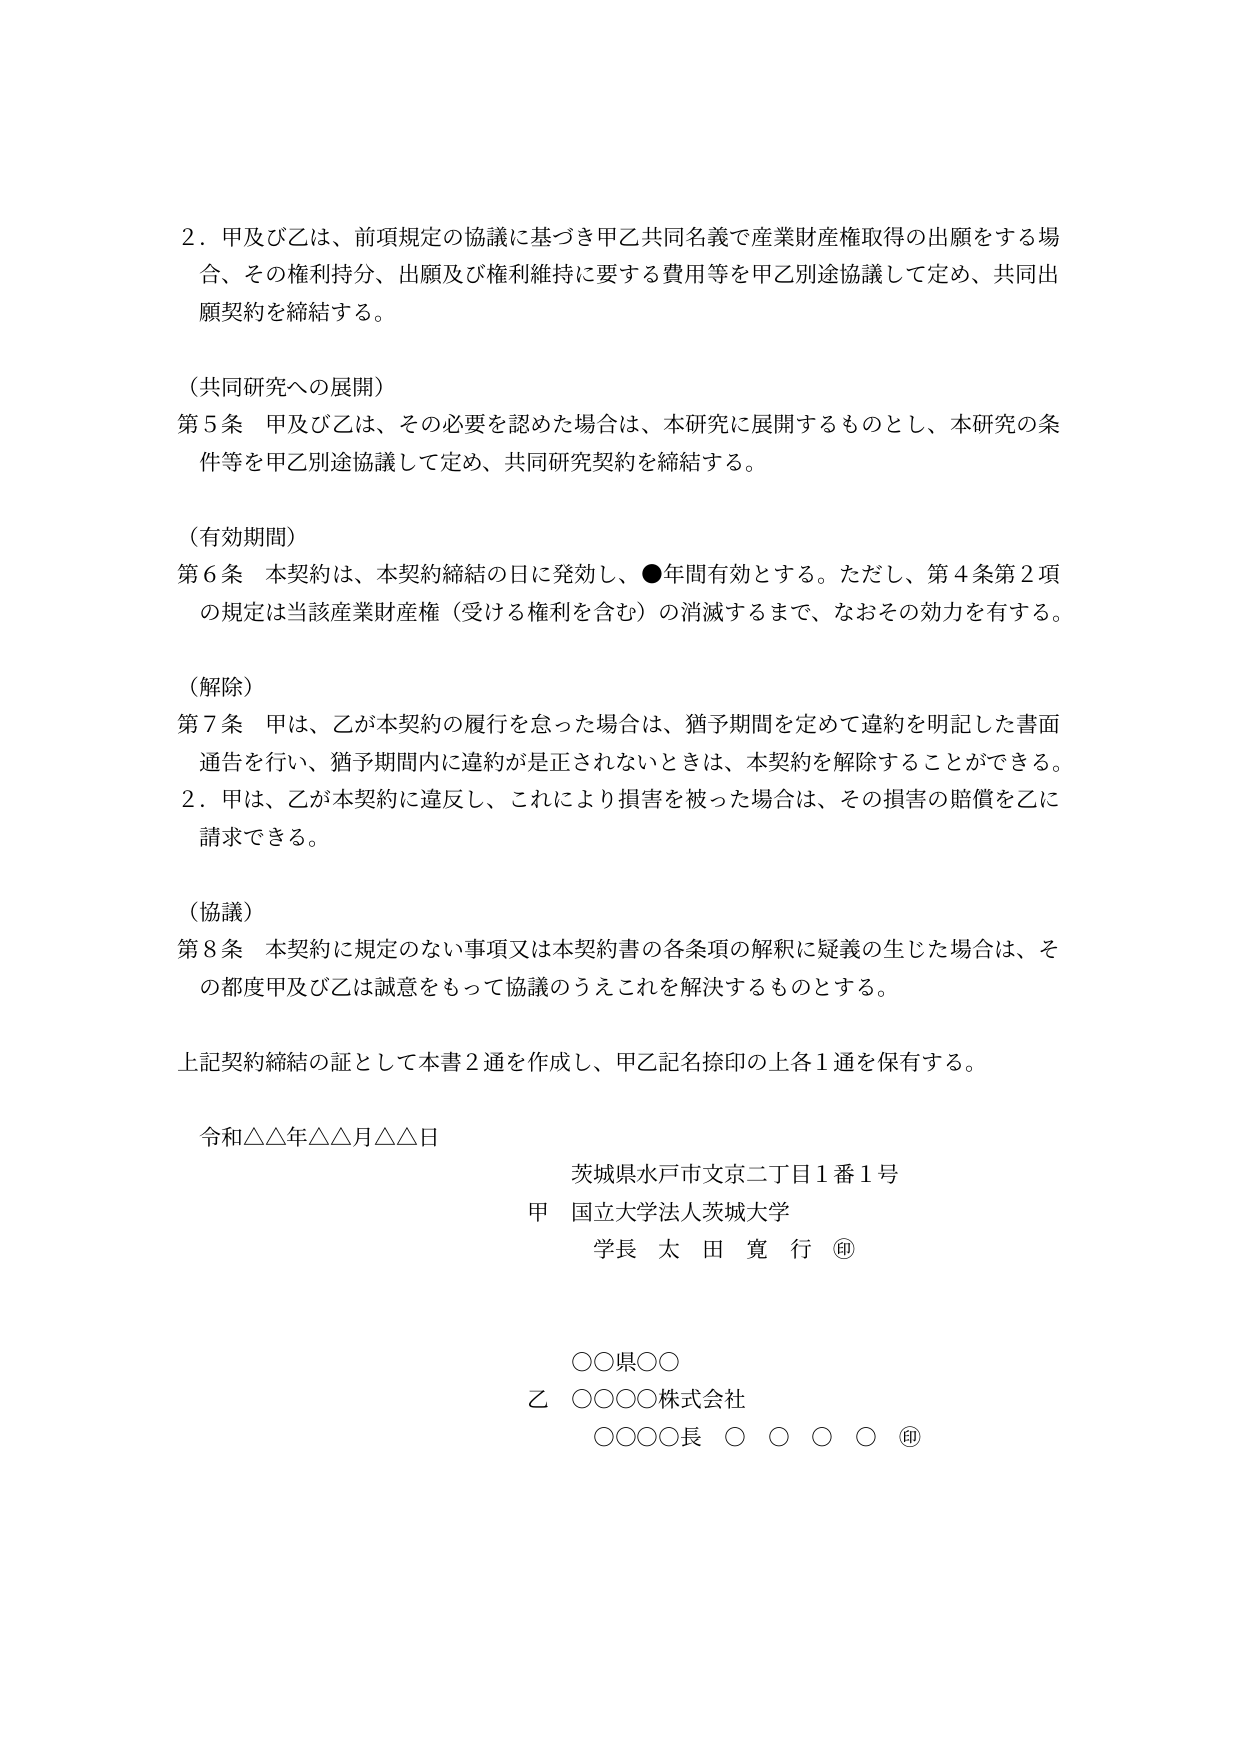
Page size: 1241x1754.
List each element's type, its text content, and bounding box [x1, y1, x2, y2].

text 学長 太 田 寛 行 ㊞ [177, 1229, 1063, 1267]
text 第５条 甲及び乙は、その必要を認めた場合は、本研究に展開するものとし、本研究の条件等を甲乙別途協議して定め、共同研究契約を締結する。 [177, 404, 1063, 479]
text 第７条 甲は、乙が本契約の履行を怠った場合は、猶予期間を定めて違約を明記した書面通告を行い、猶予期間内に違約が是正されないときは、本契約を解除することができる。 [177, 704, 1063, 779]
text ○○○○長 ○ ○ ○ ○ ㊞ [177, 1417, 1063, 1454]
text 第８条 本契約に規定のない事項又は本契約書の各条項の解釈に疑義の生じた場合は、その都度甲及び乙は誠意をもって協議のうえこれを解決するものとする。 [177, 929, 1063, 1004]
text 乙 ○○○○株式会社 [177, 1379, 1063, 1417]
text （有効期間） [177, 517, 1063, 554]
text 上記契約締結の証として本書２通を作成し、甲乙記名捺印の上各１通を保有する。 [177, 1042, 1063, 1079]
text （解除） [177, 667, 1063, 704]
text 茨城県水戸市文京二丁目１番１号 [177, 1154, 1063, 1192]
text 甲 国立大学法人茨城大学 [177, 1192, 1063, 1229]
text （協議） [177, 892, 1063, 929]
text 令和△△年△△月△△日 [177, 1117, 1063, 1154]
text 第６条 本契約は、本契約締結の日に発効し、●年間有効とする。ただし、第４条第２項の規定は当該産業財産権（受ける権利を含む）の消滅するまで、なおその効力を有する。 [177, 554, 1063, 629]
text （共同研究への展開） [177, 367, 1063, 404]
text ２．甲は、乙が本契約に違反し、これにより損害を被った場合は、その損害の賠償を乙に請求できる。 [177, 779, 1063, 854]
text ２．甲及び乙は、前項規定の協議に基づき甲乙共同名義で産業財産権取得の出願をする場合、その権利持分、出願及び権利維持に要する費用等を甲乙別途協議して定め、共同出願契約を締結する。 [177, 217, 1063, 329]
text ○○県○○ [177, 1342, 1063, 1379]
